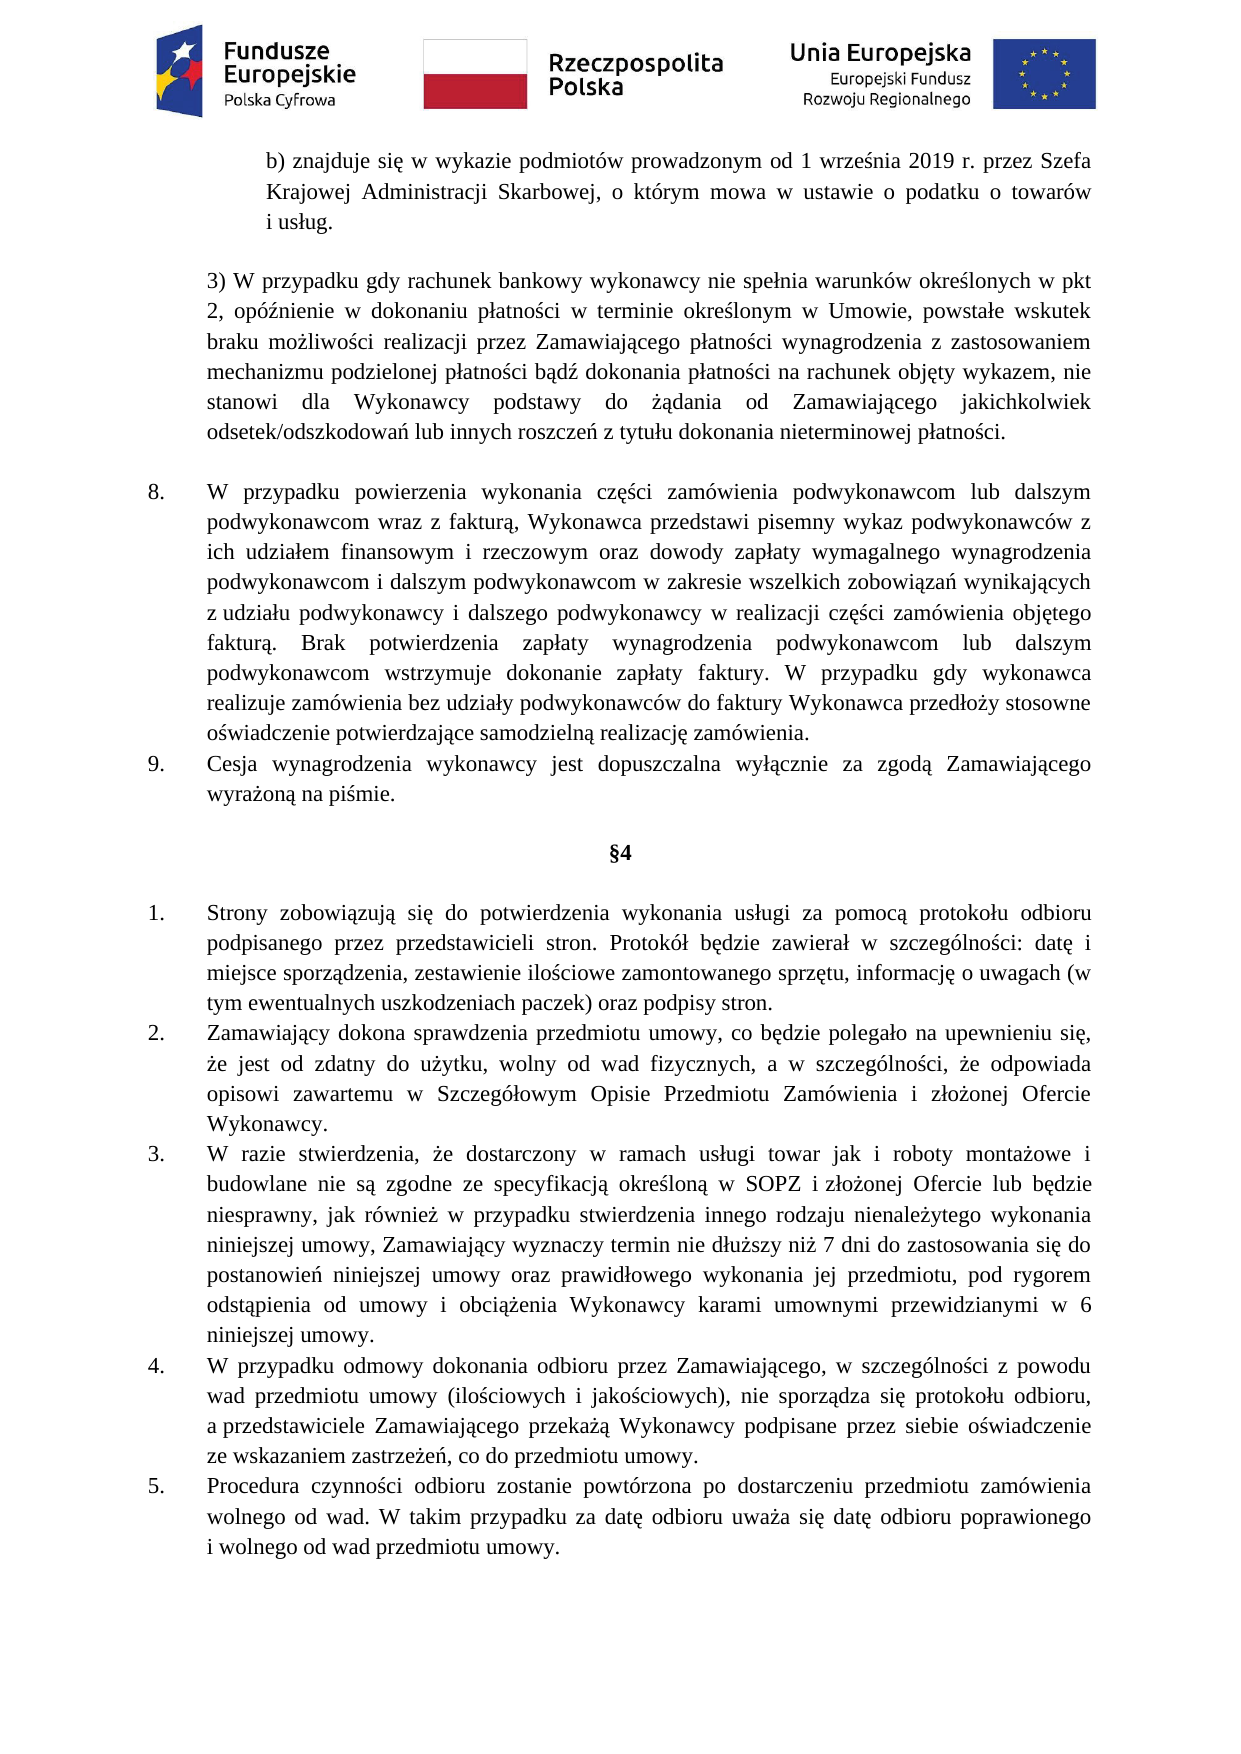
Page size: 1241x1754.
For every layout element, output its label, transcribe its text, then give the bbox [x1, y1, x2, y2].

list Cesja wynagrodzenia wykonawcy jest dopuszczalna wyłącznie za zgodą Zamawiającego wyrażoną na piśmie. [148, 750, 1093, 806]
list Zamawiający dokona sprawdzenia przedmiotu umowy, co będzie polegało na upewnieniu się, że jest od zdatny do użytku, wolny od wad fizycznych, a w szczególności, że odpowiada opisowi zawartemu w Szczegółowym Opisie Przedmiotu Zamówienia i złożonej Ofercie Wykonawcy. [148, 1019, 1093, 1136]
list Procedura czynności odbioru zostanie powtórzona po dostarczeniu przedmiotu zamówienia wolnego od wad. W takim przypadku za datę odbioru uważa się datę odbioru poprawionego i wolnego od wad przedmiotu umowy. [148, 1473, 1093, 1559]
text §4 [148, 839, 1093, 866]
text 3) W przypadku gdy rachunek bankowy wykonawcy nie spełnia warunków określonych w pkt 2, opóźnienie w dokonaniu płatności w terminie określonym w Umowie, powstałe wskutek braku możliwości realizacji przez Zamawiającego płatności wynagrodzenia z zastosowaniem mechanizmu podzielonej płatności bądź dokonania płatności na rachunek objęty wykazem, nie stanowi dla Wykonawcy podstawy do żądania od Zamawiającego jakichkolwiek odsetek/odszkodowań lub innych roszczeń z tytułu dokonania nieterminowej płatności. [207, 267, 1093, 445]
list W przypadku powierzenia wykonania części zamówienia podwykonawcom lub dalszym podwykonawcom wraz z fakturą, Wykonawca przedstawi pisemny wykaz podwykonawców z ich udziałem finansowym i rzeczowym oraz dowody zapłaty wymagalnego wynagrodzenia podwykonawcom i dalszym podwykonawcom w zakresie wszelkich zobowiązań wynikających z udziału podwykonawcy i dalszego podwykonawcy w realizacji części zamówienia objętego fakturą. Brak potwierdzenia zapłaty wynagrodzenia podwykonawcom lub dalszym podwykonawcom wstrzymuje dokonanie zapłaty faktury. W przypadku gdy wykonawca realizuje zamówienia bez udziały podwykonawców do faktury Wykonawca przedłoży stosowne oświadczenie potwierdzające samodzielną realizację zamówienia. [148, 478, 1093, 746]
list W razie stwierdzenia, że dostarczony w ramach usługi towar jak i roboty montażowe i budowlane nie są zgodne ze specyfikacją określoną w SOPZ i złożonej Ofercie lub będzie niesprawny, jak również w przypadku stwierdzenia innego rodzaju nienależytego wykonania niniejszej umowy, Zamawiający wyznaczy termin nie dłuższy niż 7 dni do zastosowania się do postanowień niniejszej umowy oraz prawidłowego wykonania jej przedmiotu, pod rygorem odstąpienia od umowy i obciążenia Wykonawcy karami umownymi przewidzianymi w 6 niniejszej umowy. [148, 1140, 1093, 1348]
list W przypadku odmowy dokonania odbioru przez Zamawiającego, w szczególności z powodu wad przedmiotu umowy (ilościowych i jakościowych), nie sporządza się protokołu odbioru, a przedstawiciele Zamawiającego przekażą Wykonawcy podpisane przez siebie oświadczenie ze wskazaniem zastrzeżeń, co do przedmiotu umowy. [148, 1352, 1093, 1469]
text b) znajduje się w wykazie podmiotów prowadzonym od 1 września 2019 r. przez Szefa Krajowej Administracji Skarbowej, o którym mowa w ustawie o podatku o towarów i usług. [266, 148, 1093, 234]
list Strony zobowiązują się do potwierdzenia wykonania usługi za pomocą protokołu odbioru podpisanego przez przedstawicieli stron. Protokół będzie zawierał w szczególności: datę i miejsce sporządzenia, zestawienie ilościowe zamontowanego sprzętu, informację o uwagach (w tym ewentualnych uszkodzeniach paczek) oraz podpisy stron. [148, 899, 1093, 1016]
